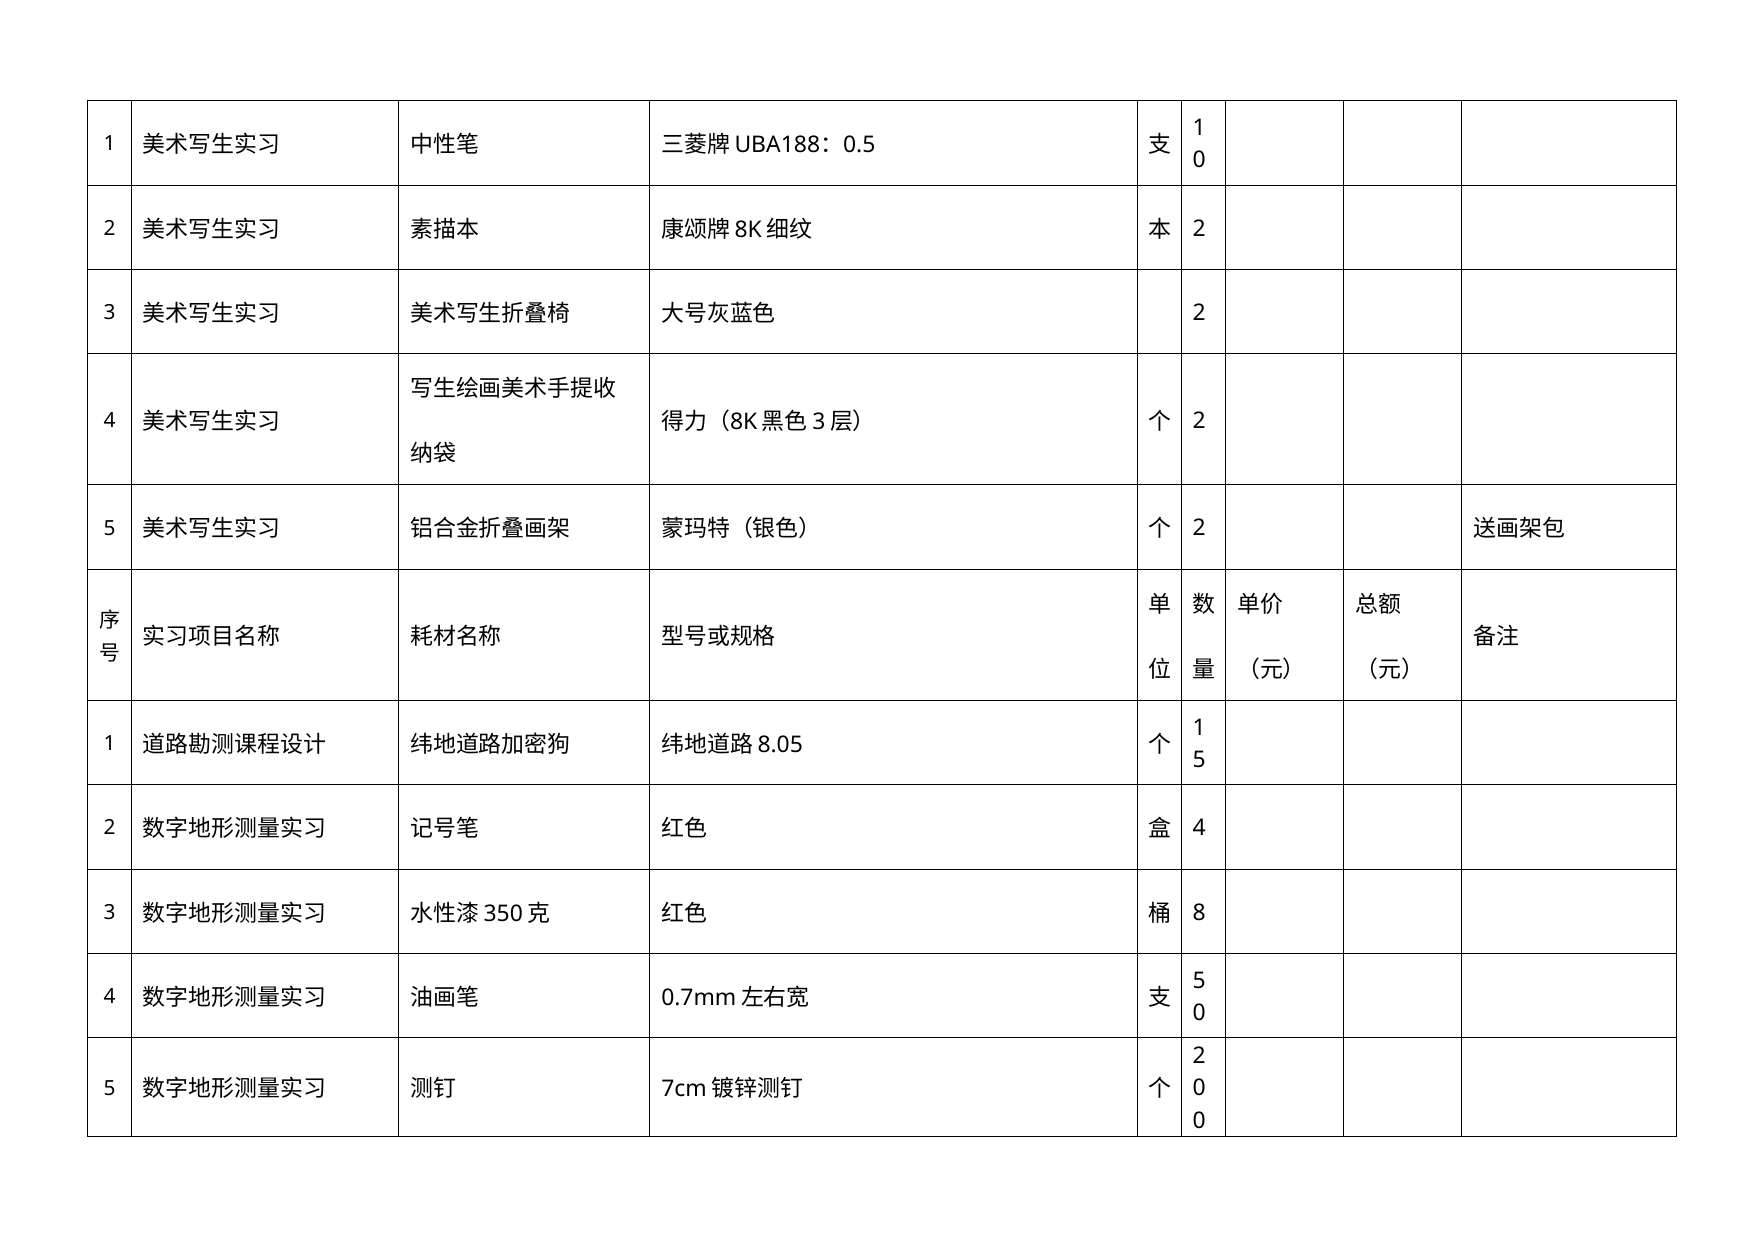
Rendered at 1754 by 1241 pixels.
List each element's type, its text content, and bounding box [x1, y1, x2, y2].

table_cell [1462, 270, 1676, 353]
table_cell [1344, 186, 1461, 269]
table_cell [1344, 1038, 1461, 1136]
table_cell [1226, 354, 1343, 484]
table_cell 5 [88, 485, 131, 569]
table_cell 纬地道路加密狗 [399, 701, 649, 784]
table_cell [1344, 485, 1461, 569]
table_cell 8 [1182, 870, 1225, 953]
table_cell 2 [1182, 354, 1225, 484]
table_cell 美术写生实习 [132, 485, 398, 569]
table_cell 10 [1182, 101, 1225, 184]
table_cell 桶 [1138, 870, 1181, 953]
table_cell [1344, 270, 1461, 353]
table_cell 盒 [1138, 785, 1181, 868]
table_cell 备注 [1462, 570, 1676, 700]
table_cell 数字地形测量实习 [132, 1038, 398, 1136]
table_cell [1462, 785, 1676, 868]
table_cell 红色 [650, 870, 1137, 953]
table_cell 美术写生折叠椅 [399, 270, 649, 353]
table_cell 200 [1182, 1038, 1225, 1136]
table_cell [1344, 870, 1461, 953]
table_cell [1462, 354, 1676, 484]
table_cell [1344, 785, 1461, 868]
table_cell 支 [1138, 954, 1181, 1037]
table_cell 型号或规格 [650, 570, 1137, 700]
table_cell 2 [1182, 186, 1225, 269]
table_cell 50 [1182, 954, 1225, 1037]
table_cell [1462, 186, 1676, 269]
table_cell 美术写生实习 [132, 101, 398, 184]
table_cell [1226, 701, 1343, 784]
table_cell 数字地形测量实习 [132, 870, 398, 953]
table_cell 得力（8K黑色3层） [650, 354, 1137, 484]
table_cell 15 [1182, 701, 1225, 784]
table_cell 4 [88, 954, 131, 1037]
table_cell 测钉 [399, 1038, 649, 1136]
table_cell 耗材名称 [399, 570, 649, 700]
table_cell [1226, 785, 1343, 868]
table_cell 红色 [650, 785, 1137, 868]
table_cell 4 [1182, 785, 1225, 868]
table_cell [1344, 954, 1461, 1037]
table_cell 序号 [88, 570, 131, 700]
table_cell 送画架包 [1462, 485, 1676, 569]
table_cell [1226, 270, 1343, 353]
table_cell 本 [1138, 186, 1181, 269]
table_cell 道路勘测课程设计 [132, 701, 398, 784]
table_cell [1226, 870, 1343, 953]
table_cell [1344, 101, 1461, 184]
table_cell [1462, 954, 1676, 1037]
table_cell [1226, 101, 1343, 184]
table_cell 单位 [1138, 570, 1181, 700]
table_cell 2 [1182, 270, 1225, 353]
table_cell 支 [1138, 101, 1181, 184]
table_cell [1462, 870, 1676, 953]
table_cell 2 [88, 186, 131, 269]
table_cell 单价（元） [1226, 570, 1343, 700]
table_cell [1226, 186, 1343, 269]
table_cell 个 [1138, 485, 1181, 569]
table_cell 油画笔 [399, 954, 649, 1037]
table_cell 1 [88, 101, 131, 184]
table_cell 个 [1138, 354, 1181, 484]
table_cell 实习项目名称 [132, 570, 398, 700]
table_cell 纬地道路8.05 [650, 701, 1137, 784]
table_cell 数字地形测量实习 [132, 785, 398, 868]
table_cell 水性漆350克 [399, 870, 649, 953]
table_cell [1462, 1038, 1676, 1136]
table_cell 大号灰蓝色 [650, 270, 1137, 353]
table_cell [1226, 485, 1343, 569]
table_cell 数量 [1182, 570, 1225, 700]
table_cell 4 [88, 354, 131, 484]
table_cell [1344, 701, 1461, 784]
table_cell 三菱牌UBA188：0.5 [650, 101, 1137, 184]
table_cell [1226, 954, 1343, 1037]
table_cell [1462, 101, 1676, 184]
table_cell 康颂牌8K细纹 [650, 186, 1137, 269]
table_cell 0.7mm左右宽 [650, 954, 1137, 1037]
table_cell 2 [88, 785, 131, 868]
table_cell 数字地形测量实习 [132, 954, 398, 1037]
table_cell 个 [1138, 701, 1181, 784]
table_cell 2 [1182, 485, 1225, 569]
table_cell 7cm镀锌测钉 [650, 1038, 1137, 1136]
table_cell [1226, 1038, 1343, 1136]
table_cell [1462, 701, 1676, 784]
table_cell 写生绘画美术手提收纳袋 [399, 354, 649, 484]
table_cell 记号笔 [399, 785, 649, 868]
table_cell 总额（元） [1344, 570, 1461, 700]
table_cell [1344, 354, 1461, 484]
table_cell 中性笔 [399, 101, 649, 184]
table_cell 个 [1138, 1038, 1181, 1136]
table_cell [1138, 270, 1181, 353]
table_cell 3 [88, 870, 131, 953]
table_cell 美术写生实习 [132, 270, 398, 353]
table_cell 5 [88, 1038, 131, 1136]
table_cell 铝合金折叠画架 [399, 485, 649, 569]
table_cell 美术写生实习 [132, 186, 398, 269]
table_cell 素描本 [399, 186, 649, 269]
table_cell 美术写生实习 [132, 354, 398, 484]
table_cell 蒙玛特（银色） [650, 485, 1137, 569]
table_cell 3 [88, 270, 131, 353]
table_cell 1 [88, 701, 131, 784]
